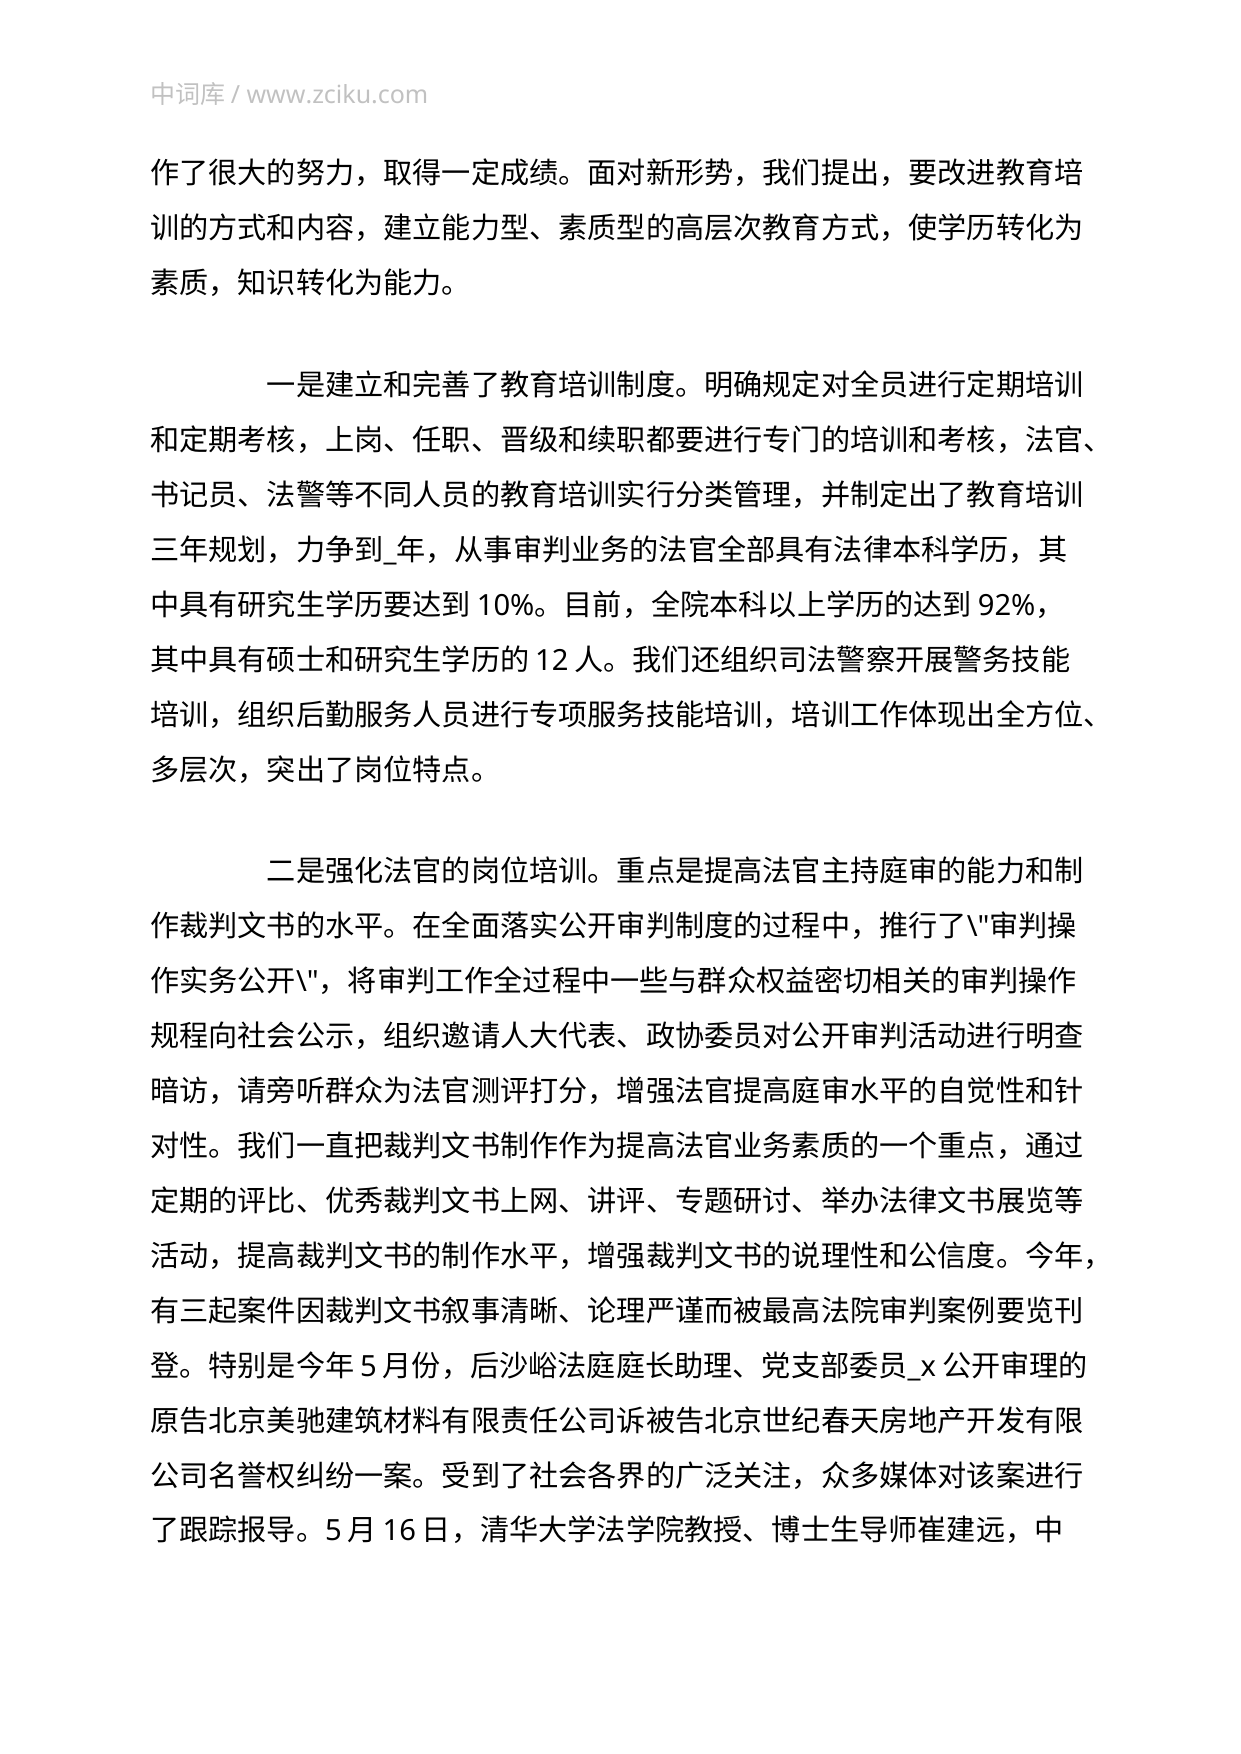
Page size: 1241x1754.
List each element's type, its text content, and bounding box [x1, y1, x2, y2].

text 一是建立和完善了教育培训制度。明确规定对全员进行定期培训和定期考核，上岗、任职、晋级和续职都要进行专门的培训和考核，法官、书记员、法警等不同人员的教育培训实行分类管理，并制定出了教育培训三年规划，力争到_年，从事审判业务的法官全部具有法律本科学历，其中具有研究生学历要达到10%。目前，全院本科以上学历的达到92%，其中具有硕士和研究生学历的12人。我们还组织司法警察开展警务技能培训，组织后勤服务人员进行专项服务技能培训，培训工作体现出全方位、多层次，突出了岗位特点。 [150, 362, 1090, 788]
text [150, 150, 1090, 302]
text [150, 848, 1090, 1549]
